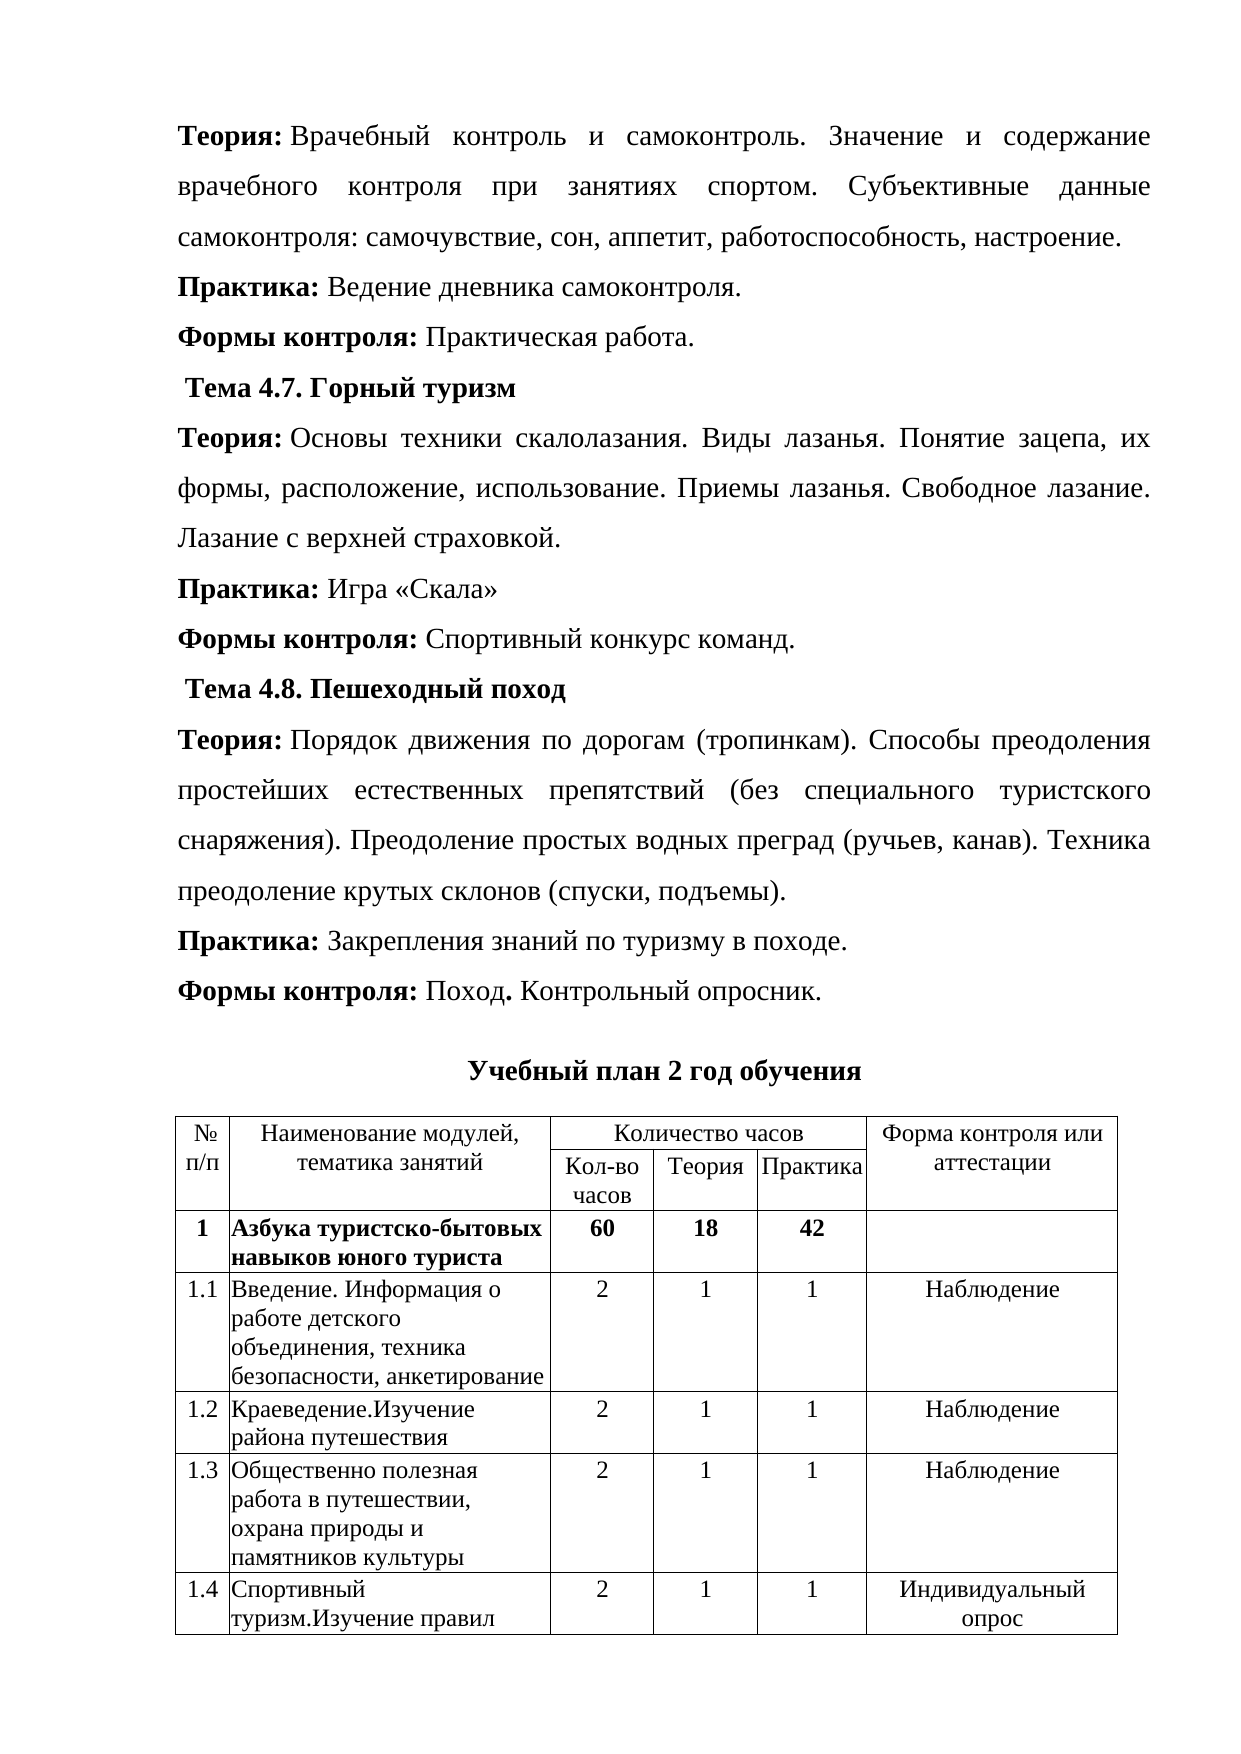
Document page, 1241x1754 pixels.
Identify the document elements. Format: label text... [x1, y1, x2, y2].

table_cell 1.3 [176, 1454, 229, 1572]
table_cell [230, 1573, 550, 1633]
text Формы контроля: Практическая работа. [177, 319, 1152, 353]
table_cell Введение. Информация о работе детского объединения, техника безопасности, анкетирование [230, 1273, 550, 1391]
table_cell 2 [551, 1454, 653, 1572]
table_cell Практика [758, 1150, 866, 1210]
table_header № п/п [176, 1117, 229, 1210]
table_cell Наблюдение [867, 1273, 1117, 1391]
table_cell 1 [758, 1273, 866, 1391]
text Практика: Ведение дневника самоконтроля. [177, 269, 1152, 303]
table_cell 60 [551, 1211, 653, 1272]
table_cell 1.4 [176, 1573, 229, 1633]
text Формы контроля: Поход. Контрольный опросник. [177, 973, 1152, 1007]
table_cell 18 [654, 1211, 757, 1272]
text Учебный план 2 год обучения [177, 1053, 1152, 1086]
text Теория: Порядок движения по дорогам (тропинкам). Способы преодоления простейших естественных препятствий (без специального туристского снаряжения). Преодоление простых водных преград (ручьев, канав). Техника преодоление крутых склонов (спуски, подъемы). [177, 722, 1152, 906]
table_header Количество часов [551, 1117, 866, 1148]
table_cell 1 [758, 1392, 866, 1453]
table_cell 1.1 [176, 1273, 229, 1391]
table_cell 1 [758, 1573, 866, 1633]
text Практика: Игра «Скала» [177, 571, 1152, 604]
table_cell Азбука туристско-бытовых навыков юного туриста [230, 1211, 550, 1272]
text Теория: Основы техники скалолазания. Виды лазанья. Понятие зацепа, их формы, расположение, использование. Приемы лазанья. Свободное лазание. Лазание с верхней страховкой. [177, 420, 1152, 554]
table_cell Общественно полезная работа в путешествии, охрана природы и памятников культуры [230, 1454, 550, 1572]
table_cell 1.2 [176, 1392, 229, 1453]
table_cell 1 [654, 1273, 757, 1391]
text Тема 4.7. Горный туризм [177, 370, 1152, 403]
table_header Наименование модулей, тематика занятий [230, 1117, 550, 1210]
table_cell 1 [758, 1454, 866, 1572]
table_cell Наблюдение [867, 1392, 1117, 1453]
table_cell 1 [654, 1392, 757, 1453]
table_cell 2 [551, 1573, 653, 1633]
text Теория: Врачебный контроль и самоконтроль. Значение и содержание врачебного контроля при занятиях спортом. Субъективные данные самоконтроля: самочувствие, сон, аппетит, работоспособность, настроение. [177, 118, 1152, 252]
text Тема 4.8. Пешеходный поход [177, 672, 1152, 705]
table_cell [867, 1573, 1117, 1633]
table_cell 2 [551, 1392, 653, 1453]
table_cell Теория [654, 1150, 757, 1210]
table_cell 1 [654, 1573, 757, 1633]
table_cell 1 [176, 1211, 229, 1272]
table_cell 42 [758, 1211, 866, 1272]
table_cell [867, 1211, 1117, 1272]
text Практика: Закрепления знаний по туризму в походе. [177, 923, 1152, 957]
table_cell Кол-во часов [551, 1150, 653, 1210]
table_header Форма контроля или аттестации [867, 1117, 1117, 1210]
text Формы контроля: Спортивный конкурс команд. [177, 621, 1152, 655]
table_cell Краеведение.Изучение района путешествия [230, 1392, 550, 1453]
table_cell 1 [654, 1454, 757, 1572]
table_cell Наблюдение [867, 1454, 1117, 1572]
table_cell 2 [551, 1273, 653, 1391]
